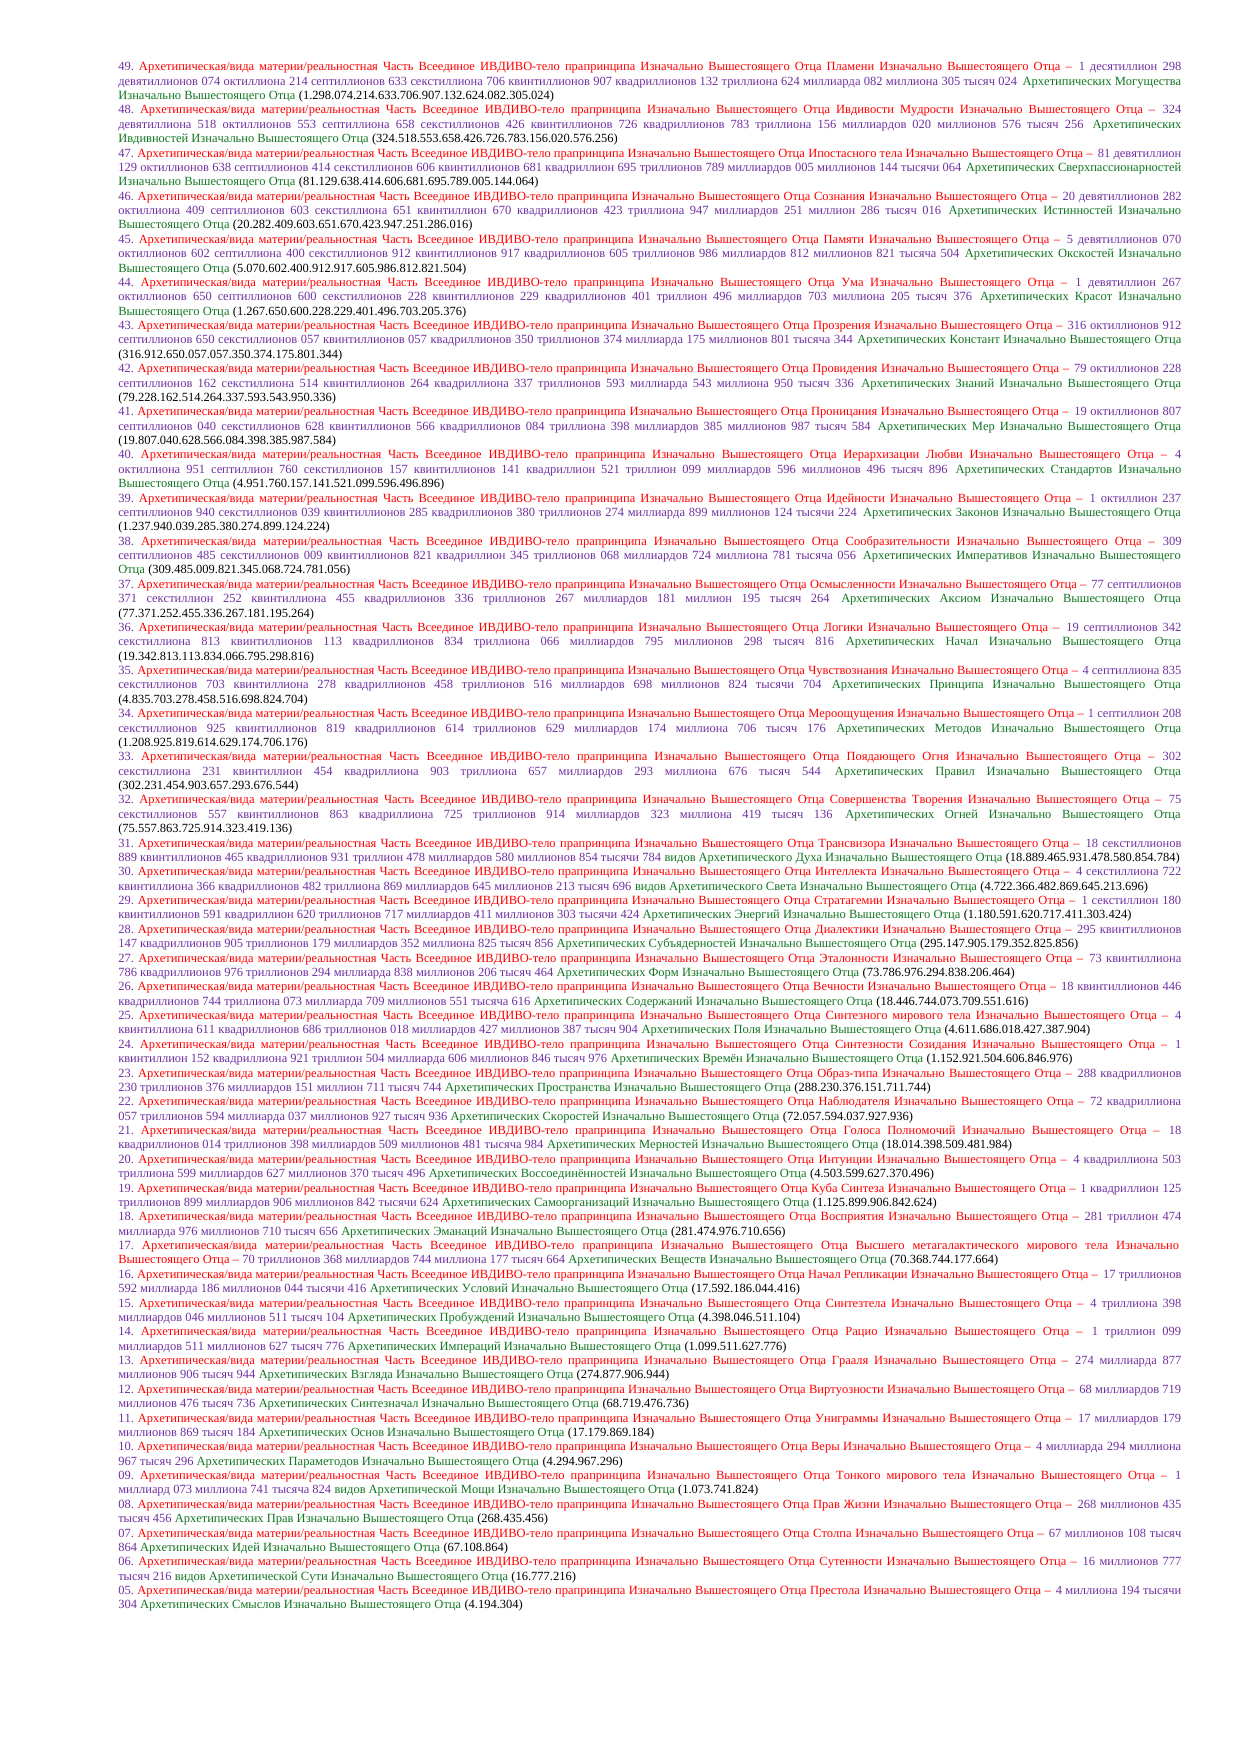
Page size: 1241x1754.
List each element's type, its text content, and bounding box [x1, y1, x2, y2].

text 23. Архетипическая/вида материи/реальностная Часть Всеединое ИВДИВО-тело прапринципа Изначально Вышестоящего Отца Образ-типа Изначально Вышестоящего Отца – 288 квадриллионов 230 триллионов 376 миллиардов 151 миллион 711 тысяч 744 Архетипических Пространства Изначально Вышестоящего Отца (288.230.376.151.711.744) [118, 1065, 1181, 1094]
text 37. Архетипическая/вида материи/реальностная Часть Всеединое ИВДИВО-тело прапринципа Изначально Вышестоящего Отца Осмысленности Изначально Вышестоящего Отца – 77 септиллионов 371 секстиллион 252 квинтиллиона 455 квадриллионов 336 триллионов 267 миллиардов 181 миллион 195 тысяч 264 Архетипических Аксиом Изначально Вышестоящего Отца (77.371.252.455.336.267.181.195.264) [118, 577, 1181, 620]
text 41. Архетипическая/вида материи/реальностная Часть Всеединое ИВДИВО-тело прапринципа Изначально Вышестоящего Отца Проницания Изначально Вышестоящего Отца – 19 октиллионов 807 септиллионов 040 секстиллионов 628 квинтиллионов 566 квадриллионов 084 триллиона 398 миллиардов 385 миллионов 987 тысяч 584 Архетипических Мер Изначально Вышестоящего Отца (19.807.040.628.566.084.398.385.987.584) [118, 404, 1181, 447]
text 08. Архетипическая/вида материи/реальностная Часть Всеединое ИВДИВО-тело прапринципа Изначально Вышестоящего Отца Прав Жизни Изначально Вышестоящего Отца – 268 миллионов 435 тысяч 456 Архетипических Прав Изначально Вышестоящего Отца (268.435.456) [118, 1497, 1181, 1525]
text 18. Архетипическая/вида материи/реальностная Часть Всеединое ИВДИВО-тело прапринципа Изначально Вышестоящего Отца Восприятия Изначально Вышестоящего Отца – 281 триллион 474 миллиарда 976 миллионов 710 тысяч 656 Архетипических Эманаций Изначально Вышестоящего Отца (281.474.976.710.656) [118, 1209, 1181, 1238]
text 33. Архетипическая/вида материи/реальностная Часть Всеединое ИВДИВО-тело прапринципа Изначально Вышестоящего Отца Поядающего Огня Изначально Вышестоящего Отца – 302 секстиллиона 231 квинтиллион 454 квадриллиона 903 триллиона 657 миллиардов 293 миллиона 676 тысяч 544 Архетипических Правил Изначально Вышестоящего Отца (302.231.454.903.657.293.676.544) [118, 749, 1181, 792]
text 48. Архетипическая/вида материи/реальностная Часть Всеединое ИВДИВО-тело прапринципа Изначально Вышестоящего Отца Ивдивости Мудрости Изначально Вышестоящего Отца – 324 девятиллиона 518 октиллионов 553 септиллиона 658 секстиллионов 426 квинтиллионов 726 квадриллионов 783 триллиона 156 миллиардов 020 миллионов 576 тысяч 256 Архетипических Ивдивностей Изначально Вышестоящего Отца (324.518.553.658.426.726.783.156.020.576.256) [118, 102, 1181, 145]
text 07. Архетипическая/вида материи/реальностная Часть Всеединое ИВДИВО-тело прапринципа Изначально Вышестоящего Отца Столпа Изначально Вышестоящего Отца – 67 миллионов 108 тысяч 864 Архетипических Идей Изначально Вышестоящего Отца (67.108.864) [118, 1525, 1181, 1554]
text 32. Архетипическая/вида материи/реальностная Часть Всеединое ИВДИВО-тело прапринципа Изначально Вышестоящего Отца Совершенства Творения Изначально Вышестоящего Отца – 75 секстиллионов 557 квинтиллионов 863 квадриллиона 725 триллионов 914 миллиардов 323 миллиона 419 тысяч 136 Архетипических Огней Изначально Вышестоящего Отца (75.557.863.725.914.323.419.136) [118, 792, 1181, 835]
text 13. Архетипическая/вида материи/реальностная Часть Всеединое ИВДИВО-тело прапринципа Изначально Вышестоящего Отца Грааля Изначально Вышестоящего Отца – 274 миллиарда 877 миллионов 906 тысяч 944 Архетипических Взгляда Изначально Вышестоящего Отца (274.877.906.944) [118, 1353, 1181, 1382]
text 30. Архетипическая/вида материи/реальностная Часть Всеединое ИВДИВО-тело прапринципа Изначально Вышестоящего Отца Интеллекта Изначально Вышестоящего Отца – 4 секстиллиона 722 квинтиллиона 366 квадриллионов 482 триллиона 869 миллиардов 645 миллионов 213 тысяч 696 видов Архетипического Света Изначально Вышестоящего Отца (4.722.366.482.869.645.213.696) [118, 864, 1181, 893]
text 14. Архетипическая/вида материи/реальностная Часть Всеединое ИВДИВО-тело прапринципа Изначально Вышестоящего Отца Рацио Изначально Вышестоящего Отца – 1 триллион 099 миллиардов 511 миллионов 627 тысяч 776 Архетипических Импераций Изначально Вышестоящего Отца (1.099.511.627.776) [118, 1324, 1181, 1353]
text 36. Архетипическая/вида материи/реальностная Часть Всеединое ИВДИВО-тело прапринципа Изначально Вышестоящего Отца Логики Изначально Вышестоящего Отца – 19 септиллионов 342 секстиллиона 813 квинтиллионов 113 квадриллионов 834 триллиона 066 миллиардов 795 миллионов 298 тысяч 816 Архетипических Начал Изначально Вышестоящего Отца (19.342.813.113.834.066.795.298.816) [118, 620, 1181, 663]
text 12. Архетипическая/вида материи/реальностная Часть Всеединое ИВДИВО-тело прапринципа Изначально Вышестоящего Отца Виртуозности Изначально Вышестоящего Отца – 68 миллиардов 719 миллионов 476 тысяч 736 Архетипических Синтезначал Изначально Вышестоящего Отца (68.719.476.736) [118, 1382, 1181, 1410]
text 49. Архетипическая/вида материи/реальностная Часть Всеединое ИВДИВО-тело прапринципа Изначально Вышестоящего Отца Пламени Изначально Вышестоящего Отца – 1 десятиллион 298 девятиллионов 074 октиллиона 214 септиллионов 633 секстиллиона 706 квинтиллионов 907 квадриллионов 132 триллиона 624 миллиарда 082 миллиона 305 тысяч 024 Архетипических Могущества Изначально Вышестоящего Отца (1.298.074.214.633.706.907.132.624.082.305.024) [118, 59, 1181, 102]
text 19. Архетипическая/вида материи/реальностная Часть Всеединое ИВДИВО-тело прапринципа Изначально Вышестоящего Отца Куба Синтеза Изначально Вышестоящего Отца – 1 квадриллион 125 триллионов 899 миллиардов 906 миллионов 842 тысячи 624 Архетипических Самоорганизаций Изначально Вышестоящего Отца (1.125.899.906.842.624) [118, 1180, 1181, 1209]
text 35. Архетипическая/вида материи/реальностная Часть Всеединое ИВДИВО-тело прапринципа Изначально Вышестоящего Отца Чувствознания Изначально Вышестоящего Отца – 4 септиллиона 835 секстиллионов 703 квинтиллиона 278 квадриллионов 458 триллионов 516 миллиардов 698 миллионов 824 тысячи 704 Архетипических Принципа Изначально Вышестоящего Отца (4.835.703.278.458.516.698.824.704) [118, 663, 1181, 706]
text 25. Архетипическая/вида материи/реальностная Часть Всеединое ИВДИВО-тело прапринципа Изначально Вышестоящего Отца Синтезного мирового тела Изначально Вышестоящего Отца – 4 квинтиллиона 611 квадриллионов 686 триллионов 018 миллиардов 427 миллионов 387 тысяч 904 Архетипических Поля Изначально Вышестоящего Отца (4.611.686.018.427.387.904) [118, 1008, 1181, 1037]
text 11. Архетипическая/вида материи/реальностная Часть Всеединое ИВДИВО-тело прапринципа Изначально Вышестоящего Отца Униграммы Изначально Вышестоящего Отца – 17 миллиардов 179 миллионов 869 тысяч 184 Архетипических Основ Изначально Вышестоящего Отца (17.179.869.184) [118, 1410, 1181, 1439]
text 09. Архетипическая/вида материи/реальностная Часть Всеединое ИВДИВО-тело прапринципа Изначально Вышестоящего Отца Тонкого мирового тела Изначально Вышестоящего Отца – 1 миллиард 073 миллиона 741 тысяча 824 видов Архетипической Мощи Изначально Вышестоящего Отца (1.073.741.824) [118, 1468, 1181, 1497]
text 31. Архетипическая/вида материи/реальностная Часть Всеединое ИВДИВО-тело прапринципа Изначально Вышестоящего Отца Трансвизора Изначально Вышестоящего Отца – 18 секстиллионов 889 квинтиллионов 465 квадриллионов 931 триллион 478 миллиардов 580 миллионов 854 тысячи 784 видов Архетипического Духа Изначально Вышестоящего Отца (18.889.465.931.478.580.854.784) [118, 835, 1181, 864]
text 43. Архетипическая/вида материи/реальностная Часть Всеединое ИВДИВО-тело прапринципа Изначально Вышестоящего Отца Прозрения Изначально Вышестоящего Отца – 316 октиллионов 912 септиллионов 650 секстиллионов 057 квинтиллионов 057 квадриллионов 350 триллионов 374 миллиарда 175 миллионов 801 тысяча 344 Архетипических Констант Изначально Вышестоящего Отца (316.912.650.057.057.350.374.175.801.344) [118, 318, 1181, 361]
text 22. Архетипическая/вида материи/реальностная Часть Всеединое ИВДИВО-тело прапринципа Изначально Вышестоящего Отца Наблюдателя Изначально Вышестоящего Отца – 72 квадриллиона 057 триллионов 594 миллиарда 037 миллионов 927 тысяч 936 Архетипических Скоростей Изначально Вышестоящего Отца (72.057.594.037.927.936) [118, 1094, 1181, 1123]
text 05. Архетипическая/вида материи/реальностная Часть Всеединое ИВДИВО-тело прапринципа Изначально Вышестоящего Отца Престола Изначально Вышестоящего Отца – 4 миллиона 194 тысячи 304 Архетипических Смыслов Изначально Вышестоящего Отца (4.194.304) [118, 1583, 1181, 1612]
text 06. Архетипическая/вида материи/реальностная Часть Всеединое ИВДИВО-тело прапринципа Изначально Вышестоящего Отца Сутенности Изначально Вышестоящего Отца – 16 миллионов 777 тысяч 216 видов Архетипической Сути Изначально Вышестоящего Отца (16.777.216) [118, 1554, 1181, 1583]
text 26. Архетипическая/вида материи/реальностная Часть Всеединое ИВДИВО-тело прапринципа Изначально Вышестоящего Отца Вечности Изначально Вышестоящего Отца – 18 квинтиллионов 446 квадриллионов 744 триллиона 073 миллиарда 709 миллионов 551 тысяча 616 Архетипических Содержаний Изначально Вышестоящего Отца (18.446.744.073.709.551.616) [118, 979, 1181, 1008]
text 10. Архетипическая/вида материи/реальностная Часть Всеединое ИВДИВО-тело прапринципа Изначально Вышестоящего Отца Веры Изначально Вышестоящего Отца – 4 миллиарда 294 миллиона 967 тысяч 296 Архетипических Параметодов Изначально Вышестоящего Отца (4.294.967.296) [118, 1439, 1181, 1468]
text 20. Архетипическая/вида материи/реальностная Часть Всеединое ИВДИВО-тело прапринципа Изначально Вышестоящего Отца Интуиции Изначально Вышестоящего Отца – 4 квадриллиона 503 триллиона 599 миллиардов 627 миллионов 370 тысяч 496 Архетипических Воссоединённостей Изначально Вышестоящего Отца (4.503.599.627.370.496) [118, 1152, 1181, 1180]
text 29. Архетипическая/вида материи/реальностная Часть Всеединое ИВДИВО-тело прапринципа Изначально Вышестоящего Отца Стратагемии Изначально Вышестоящего Отца – 1 секстиллион 180 квинтиллионов 591 квадриллион 620 триллионов 717 миллиардов 411 миллионов 303 тысячи 424 Архетипических Энергий Изначально Вышестоящего Отца (1.180.591.620.717.411.303.424) [118, 893, 1181, 922]
text 44. Архетипическая/вида материи/реальностная Часть Всеединое ИВДИВО-тело прапринципа Изначально Вышестоящего Отца Ума Изначально Вышестоящего Отца – 1 девятиллион 267 октиллионов 650 септиллионов 600 секстиллионов 228 квинтиллионов 229 квадриллионов 401 триллион 496 миллиардов 703 миллиона 205 тысяч 376 Архетипических Красот Изначально Вышестоящего Отца (1.267.650.600.228.229.401.496.703.205.376) [118, 275, 1181, 318]
text 27. Архетипическая/вида материи/реальностная Часть Всеединое ИВДИВО-тело прапринципа Изначально Вышестоящего Отца Эталонности Изначально Вышестоящего Отца – 73 квинтиллиона 786 квадриллионов 976 триллионов 294 миллиарда 838 миллионов 206 тысяч 464 Архетипических Форм Изначально Вышестоящего Отца (73.786.976.294.838.206.464) [118, 950, 1181, 979]
text 42. Архетипическая/вида материи/реальностная Часть Всеединое ИВДИВО-тело прапринципа Изначально Вышестоящего Отца Провидения Изначально Вышестоящего Отца – 79 октиллионов 228 септиллионов 162 секстиллиона 514 квинтиллионов 264 квадриллиона 337 триллионов 593 миллиарда 543 миллиона 950 тысяч 336 Архетипических Знаний Изначально Вышестоящего Отца (79.228.162.514.264.337.593.543.950.336) [118, 361, 1181, 404]
text 38. Архетипическая/вида материи/реальностная Часть Всеединое ИВДИВО-тело прапринципа Изначально Вышестоящего Отца Сообразительности Изначально Вышестоящего Отца – 309 септиллионов 485 секстиллионов 009 квинтиллионов 821 квадриллион 345 триллионов 068 миллиардов 724 миллиона 781 тысяча 056 Архетипических Императивов Изначально Вышестоящего Отца (309.485.009.821.345.068.724.781.056) [118, 533, 1181, 577]
text 16. Архетипическая/вида материи/реальностная Часть Всеединое ИВДИВО-тело прапринципа Изначально Вышестоящего Отца Начал Репликации Изначально Вышестоящего Отца – 17 триллионов 592 миллиарда 186 миллионов 044 тысячи 416 Архетипических Условий Изначально Вышестоящего Отца (17.592.186.044.416) [118, 1267, 1181, 1295]
text 17. Архетипическая/вида материи/реальностная Часть Всеединое ИВДИВО-тело прапринципа Изначально Вышестоящего Отца Высшего метагалактического мирового тела Изначально Вышестоящего Отца – 70 триллионов 368 миллиардов 744 миллиона 177 тысяч 664 Архетипических Веществ Изначально Вышестоящего Отца (70.368.744.177.664) [118, 1238, 1181, 1267]
text 24. Архетипическая/вида материи/реальностная Часть Всеединое ИВДИВО-тело прапринципа Изначально Вышестоящего Отца Синтезности Созидания Изначально Вышестоящего Отца – 1 квинтиллион 152 квадриллиона 921 триллион 504 миллиарда 606 миллионов 846 тысяч 976 Архетипических Времён Изначально Вышестоящего Отца (1.152.921.504.606.846.976) [118, 1037, 1181, 1065]
text 39. Архетипическая/вида материи/реальностная Часть Всеединое ИВДИВО-тело прапринципа Изначально Вышестоящего Отца Идейности Изначально Вышестоящего Отца – 1 октиллион 237 септиллионов 940 секстиллионов 039 квинтиллионов 285 квадриллионов 380 триллионов 274 миллиарда 899 миллионов 124 тысячи 224 Архетипических Законов Изначально Вышестоящего Отца (1.237.940.039.285.380.274.899.124.224) [118, 490, 1181, 533]
text 40. Архетипическая/вида материи/реальностная Часть Всеединое ИВДИВО-тело прапринципа Изначально Вышестоящего Отца Иерархизации Любви Изначально Вышестоящего Отца – 4 октиллиона 951 септиллион 760 секстиллионов 157 квинтиллионов 141 квадриллион 521 триллион 099 миллиардов 596 миллионов 496 тысяч 896 Архетипических Стандартов Изначально Вышестоящего Отца (4.951.760.157.141.521.099.596.496.896) [118, 447, 1181, 490]
text 15. Архетипическая/вида материи/реальностная Часть Всеединое ИВДИВО-тело прапринципа Изначально Вышестоящего Отца Синтезтела Изначально Вышестоящего Отца – 4 триллиона 398 миллиардов 046 миллионов 511 тысяч 104 Архетипических Пробуждений Изначально Вышестоящего Отца (4.398.046.511.104) [118, 1295, 1181, 1324]
text 46. Архетипическая/вида материи/реальностная Часть Всеединое ИВДИВО-тело прапринципа Изначально Вышестоящего Отца Сознания Изначально Вышестоящего Отца – 20 девятиллионов 282 октиллиона 409 септиллионов 603 секстиллиона 651 квинтиллион 670 квадриллионов 423 триллиона 947 миллиардов 251 миллион 286 тысяч 016 Архетипических Истинностей Изначально Вышестоящего Отца (20.282.409.603.651.670.423.947.251.286.016) [118, 188, 1181, 232]
text 47. Архетипическая/вида материи/реальностная Часть Всеединое ИВДИВО-тело прапринципа Изначально Вышестоящего Отца Ипостасного тела Изначально Вышестоящего Отца – 81 девятиллион 129 октиллионов 638 септиллионов 414 секстиллионов 606 квинтиллионов 681 квадриллион 695 триллионов 789 миллиардов 005 миллионов 144 тысячи 064 Архетипических Сверхпассионарностей Изначально Вышестоящего Отца (81.129.638.414.606.681.695.789.005.144.064) [118, 145, 1181, 188]
text 28. Архетипическая/вида материи/реальностная Часть Всеединое ИВДИВО-тело прапринципа Изначально Вышестоящего Отца Диалектики Изначально Вышестоящего Отца – 295 квинтиллионов 147 квадриллионов 905 триллионов 179 миллиардов 352 миллиона 825 тысяч 856 Архетипических Субъядерностей Изначально Вышестоящего Отца (295.147.905.179.352.825.856) [118, 922, 1181, 950]
text 45. Архетипическая/вида материи/реальностная Часть Всеединое ИВДИВО-тело прапринципа Изначально Вышестоящего Отца Памяти Изначально Вышестоящего Отца – 5 девятиллионов 070 октиллионов 602 септиллиона 400 секстиллионов 912 квинтиллионов 917 квадриллионов 605 триллионов 986 миллиардов 812 миллионов 821 тысяча 504 Архетипических Окскостей Изначально Вышестоящего Отца (5.070.602.400.912.917.605.986.812.821.504) [118, 232, 1181, 275]
text 21. Архетипическая/вида материи/реальностная Часть Всеединое ИВДИВО-тело прапринципа Изначально Вышестоящего Отца Голоса Полномочий Изначально Вышестоящего Отца – 18 квадриллионов 014 триллионов 398 миллиардов 509 миллионов 481 тысяча 984 Архетипических Мерностей Изначально Вышестоящего Отца (18.014.398.509.481.984) [118, 1123, 1181, 1152]
text 34. Архетипическая/вида материи/реальностная Часть Всеединое ИВДИВО-тело прапринципа Изначально Вышестоящего Отца Мероощущения Изначально Вышестоящего Отца – 1 септиллион 208 секстиллионов 925 квинтиллионов 819 квадриллионов 614 триллионов 629 миллиардов 174 миллиона 706 тысяч 176 Архетипических Методов Изначально Вышестоящего Отца (1.208.925.819.614.629.174.706.176) [118, 706, 1181, 749]
